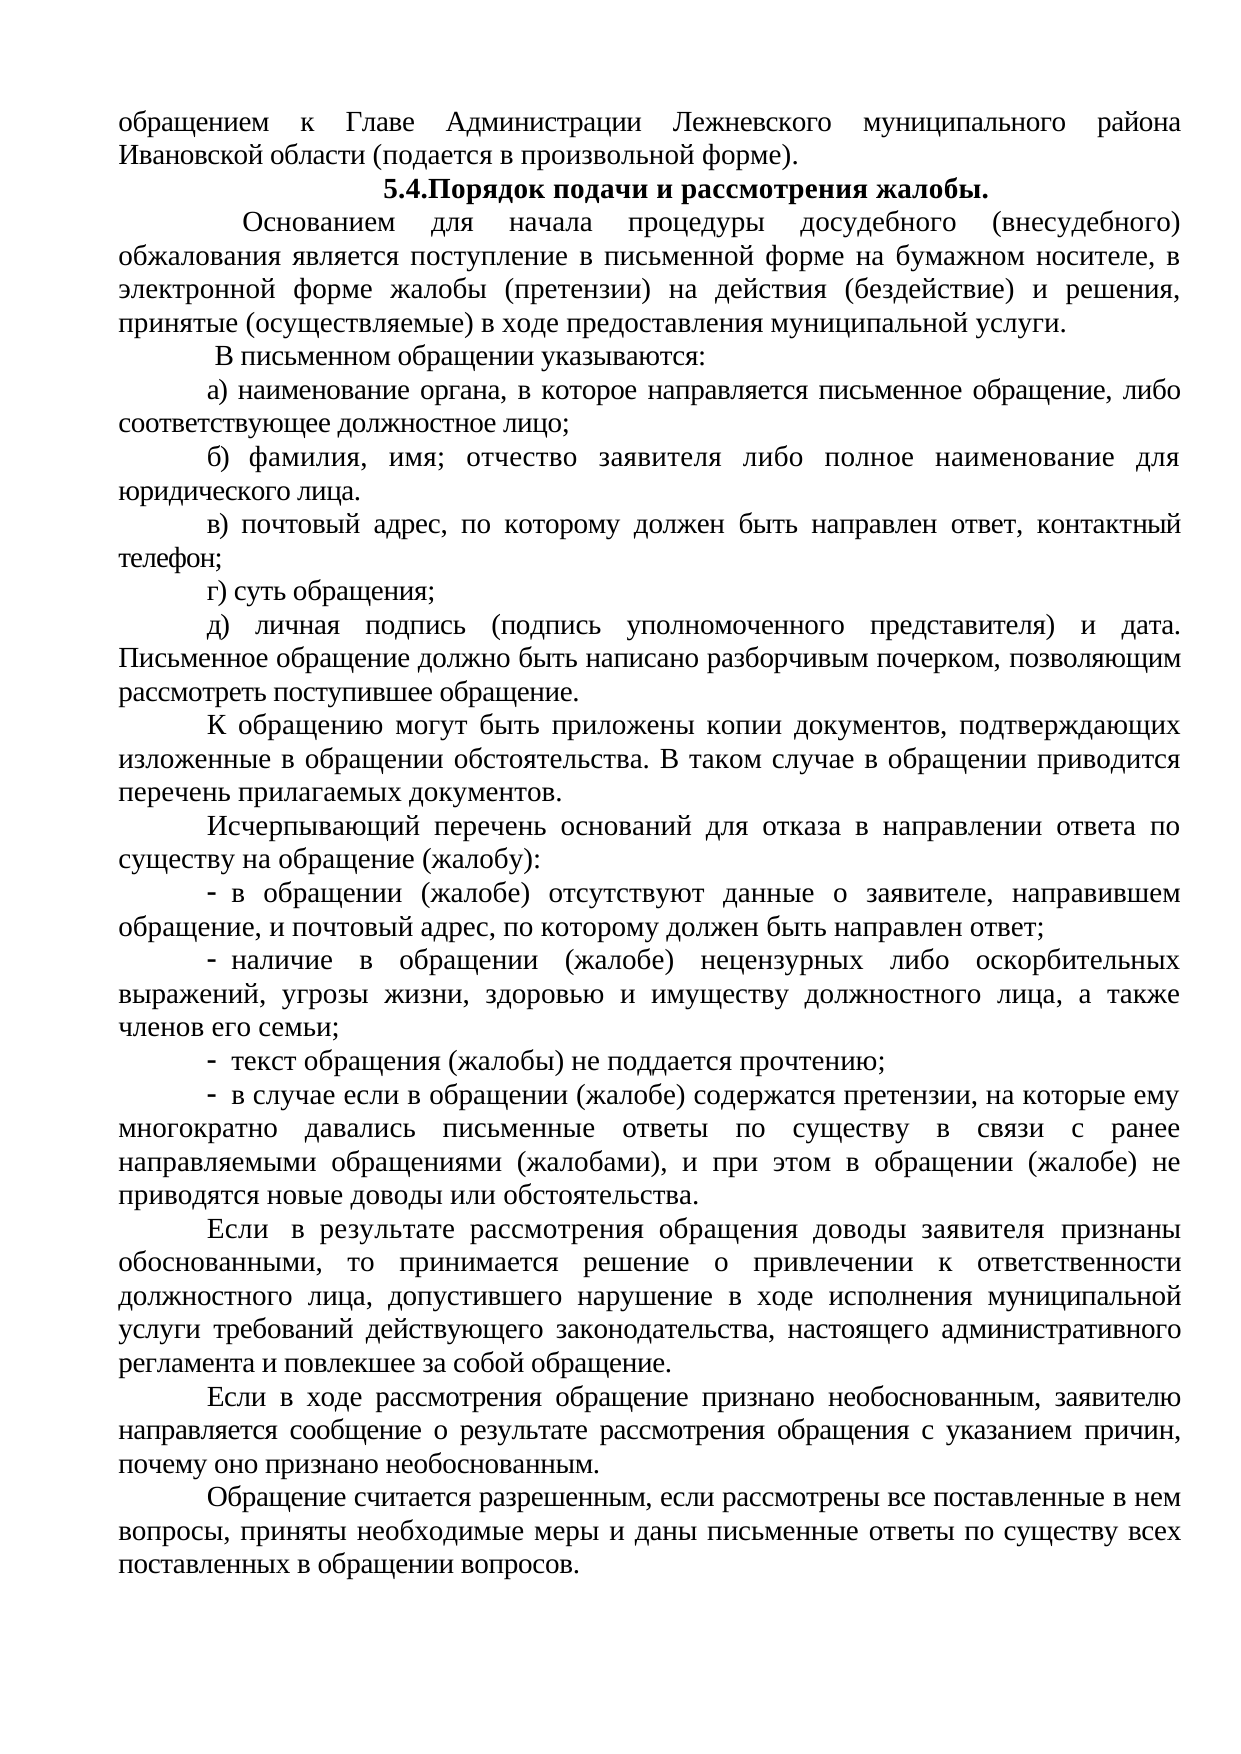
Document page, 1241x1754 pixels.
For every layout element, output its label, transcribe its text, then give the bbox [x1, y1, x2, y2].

text Исчерпывающий перечень оснований для отказа в направлении ответа по существу на обращение (жалобу): [118, 808, 1181, 875]
list в обращении (жалобе) отсутствуют данные о заявителе, направившем обращение, и почтовый адрес, по которому должен быть направлен ответ; [118, 875, 1181, 942]
text Основанием для начала процедуры досудебного (внесудебного) обжалования является поступление в письменной форме на бумажном носителе, в электронной форме жалобы (претензии) на действия (бездействие) и решения, принятые (осуществляемые) в ходе предоставления муниципальной услуги. [118, 204, 1181, 338]
text В письменном обращении указываются: [118, 338, 1181, 372]
text Обращение считается разрешенным, если рассмотрены все поставленные в нем вопросы, приняты необходимые меры и даны письменные ответы по существу всех поставленных в обращении вопросов. [118, 1479, 1181, 1580]
text Если в результате рассмотрения обращения доводы заявителя признаны обоснованными, то принимается решение о привлечении к ответственности должностного лица, допустившего нарушение в ходе исполнения муниципальной услуги требований действующего законодательства, настоящего административного регламента и повлекшее за собой обращение. [118, 1211, 1181, 1379]
text а) наименование органа, в которое направляется письменное обращение, либо соответствующее должностное лицо; [118, 372, 1181, 439]
text К обращению могут быть приложены копии документов, подтверждающих изложенные в обращении обстоятельства. В таком случае в обращении приводится перечень прилагаемых документов. [118, 707, 1181, 808]
list текст обращения (жалобы) не поддается прочтению; [118, 1043, 1181, 1077]
text в) почтовый адрес, по которому должен быть направлен ответ, контактный телефон; [118, 506, 1181, 573]
text г) суть обращения; [118, 573, 1181, 607]
text д) личная подпись (подпись уполномоченного представителя) и дата. Письменное обращение должно быть написано разборчивым почерком, позволяющим рассмотреть поступившее обращение. [118, 607, 1181, 707]
text Если в ходе рассмотрения обращение признано необоснованным, заявителю направляется сообщение о результате рассмотрения обращения с указанием причин, почему оно признано необоснованным. [118, 1379, 1181, 1479]
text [118, 104, 1181, 171]
list наличие в обращении (жалобе) нецензурных либо оскорбительных выражений, угрозы жизни, здоровью и имуществу должностного лица, а также членов его семьи; [118, 942, 1181, 1043]
text 5.4.Порядок подачи и рассмотрения жалобы. [118, 171, 1181, 204]
list в случае если в обращении (жалобе) содержатся претензии, на которые ему многократно давались письменные ответы по существу в связи с ранее направляемыми обращениями (жалобами), и при этом в обращении (жалобе) не приводятся новые доводы или обстоятельства. [118, 1077, 1181, 1211]
text б) фамилия, имя; отчество заявителя либо полное наименование для юридического лица. [118, 439, 1181, 506]
